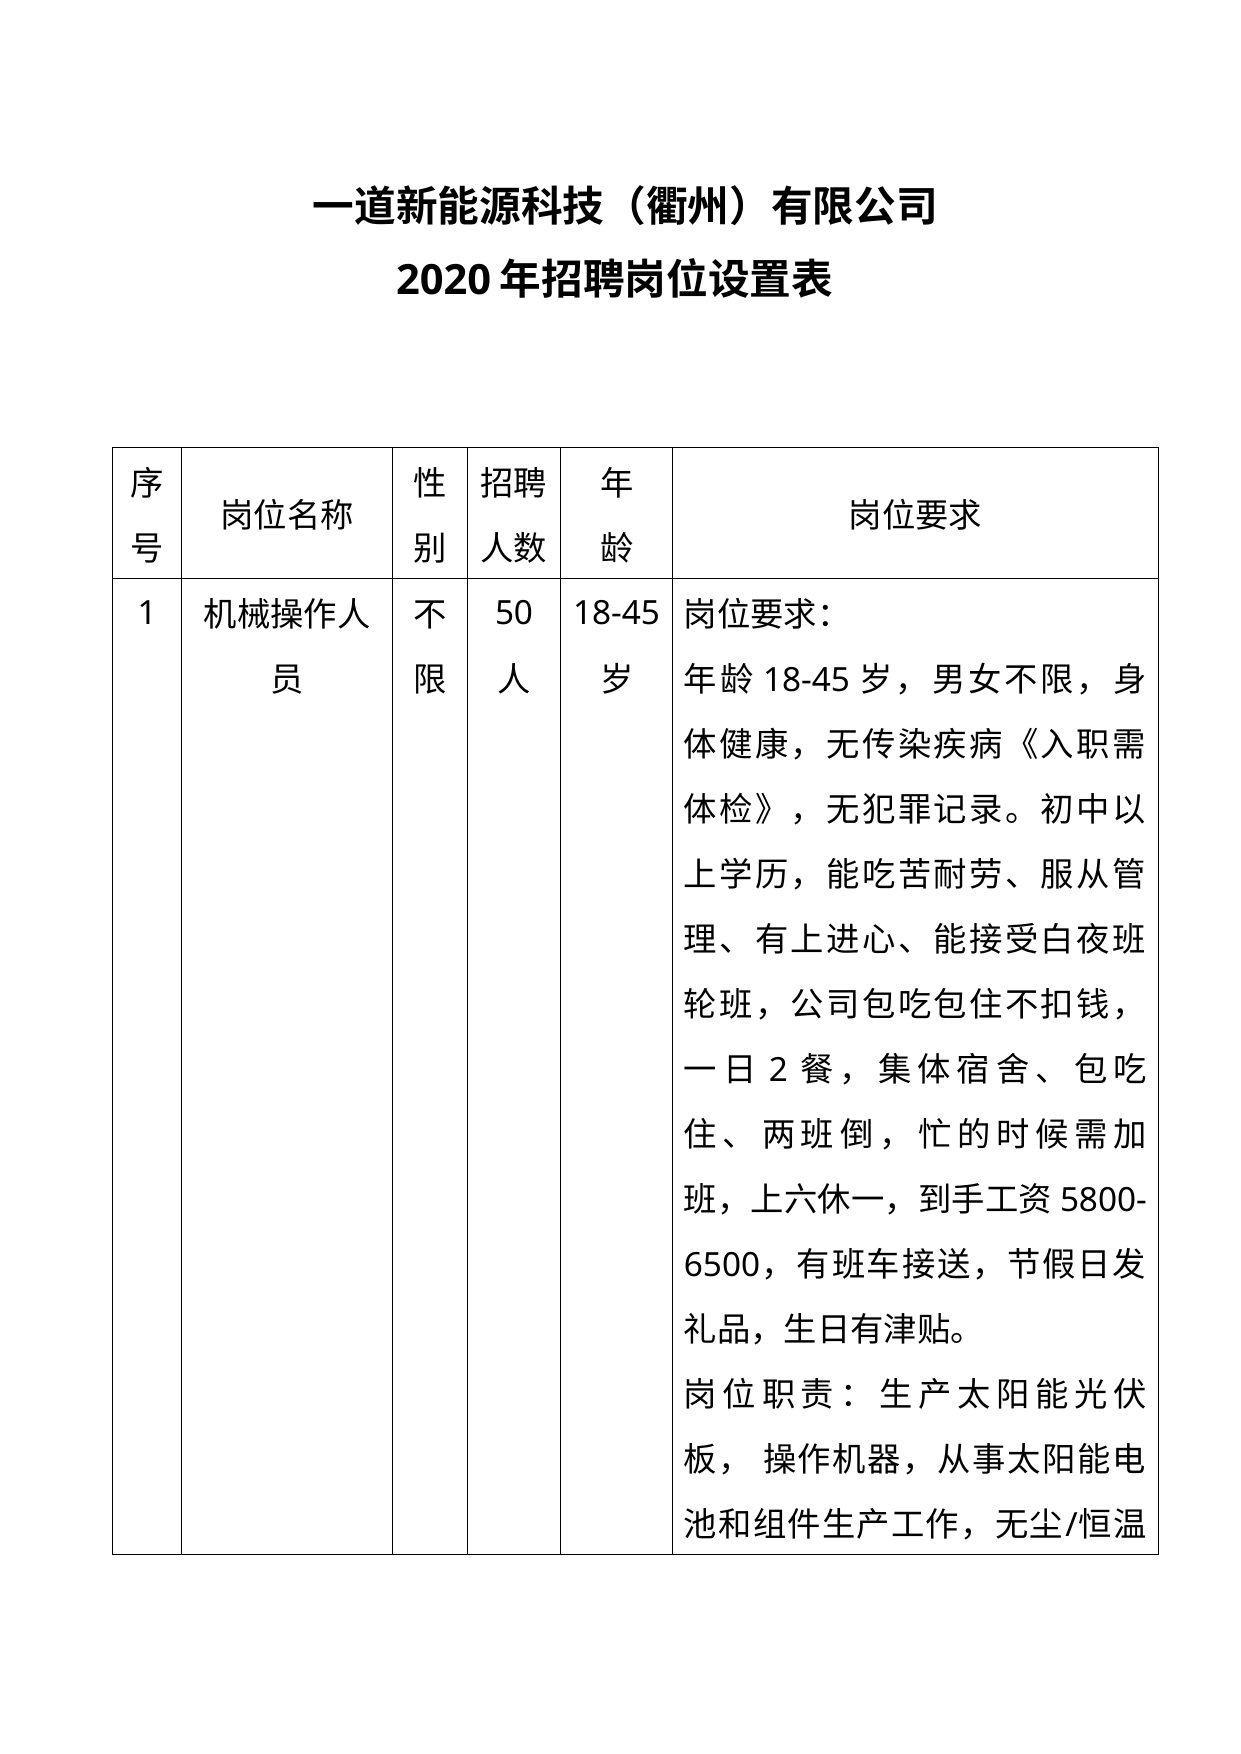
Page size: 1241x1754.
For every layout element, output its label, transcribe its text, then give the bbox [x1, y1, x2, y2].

table_cell 1 [113, 579, 181, 1554]
table_cell 不限 [393, 579, 467, 1554]
table_header 年 龄 [561, 448, 672, 578]
table_header 序号 [113, 448, 181, 578]
table_header 岗位要求 [673, 448, 1158, 578]
text 一道新能源科技（衢州）有限公司 [187, 170, 1053, 235]
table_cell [673, 579, 1158, 1554]
table_cell 50人 [468, 579, 560, 1554]
text 2020年招聘岗位设置表 [187, 244, 1053, 309]
table_header 招聘人数 [468, 448, 560, 578]
table_header 岗位名称 [182, 448, 392, 578]
table_header 性 别 [393, 448, 467, 578]
table_cell 机械操作人员 [182, 579, 392, 1554]
table_cell 18-45岁 [561, 579, 672, 1554]
